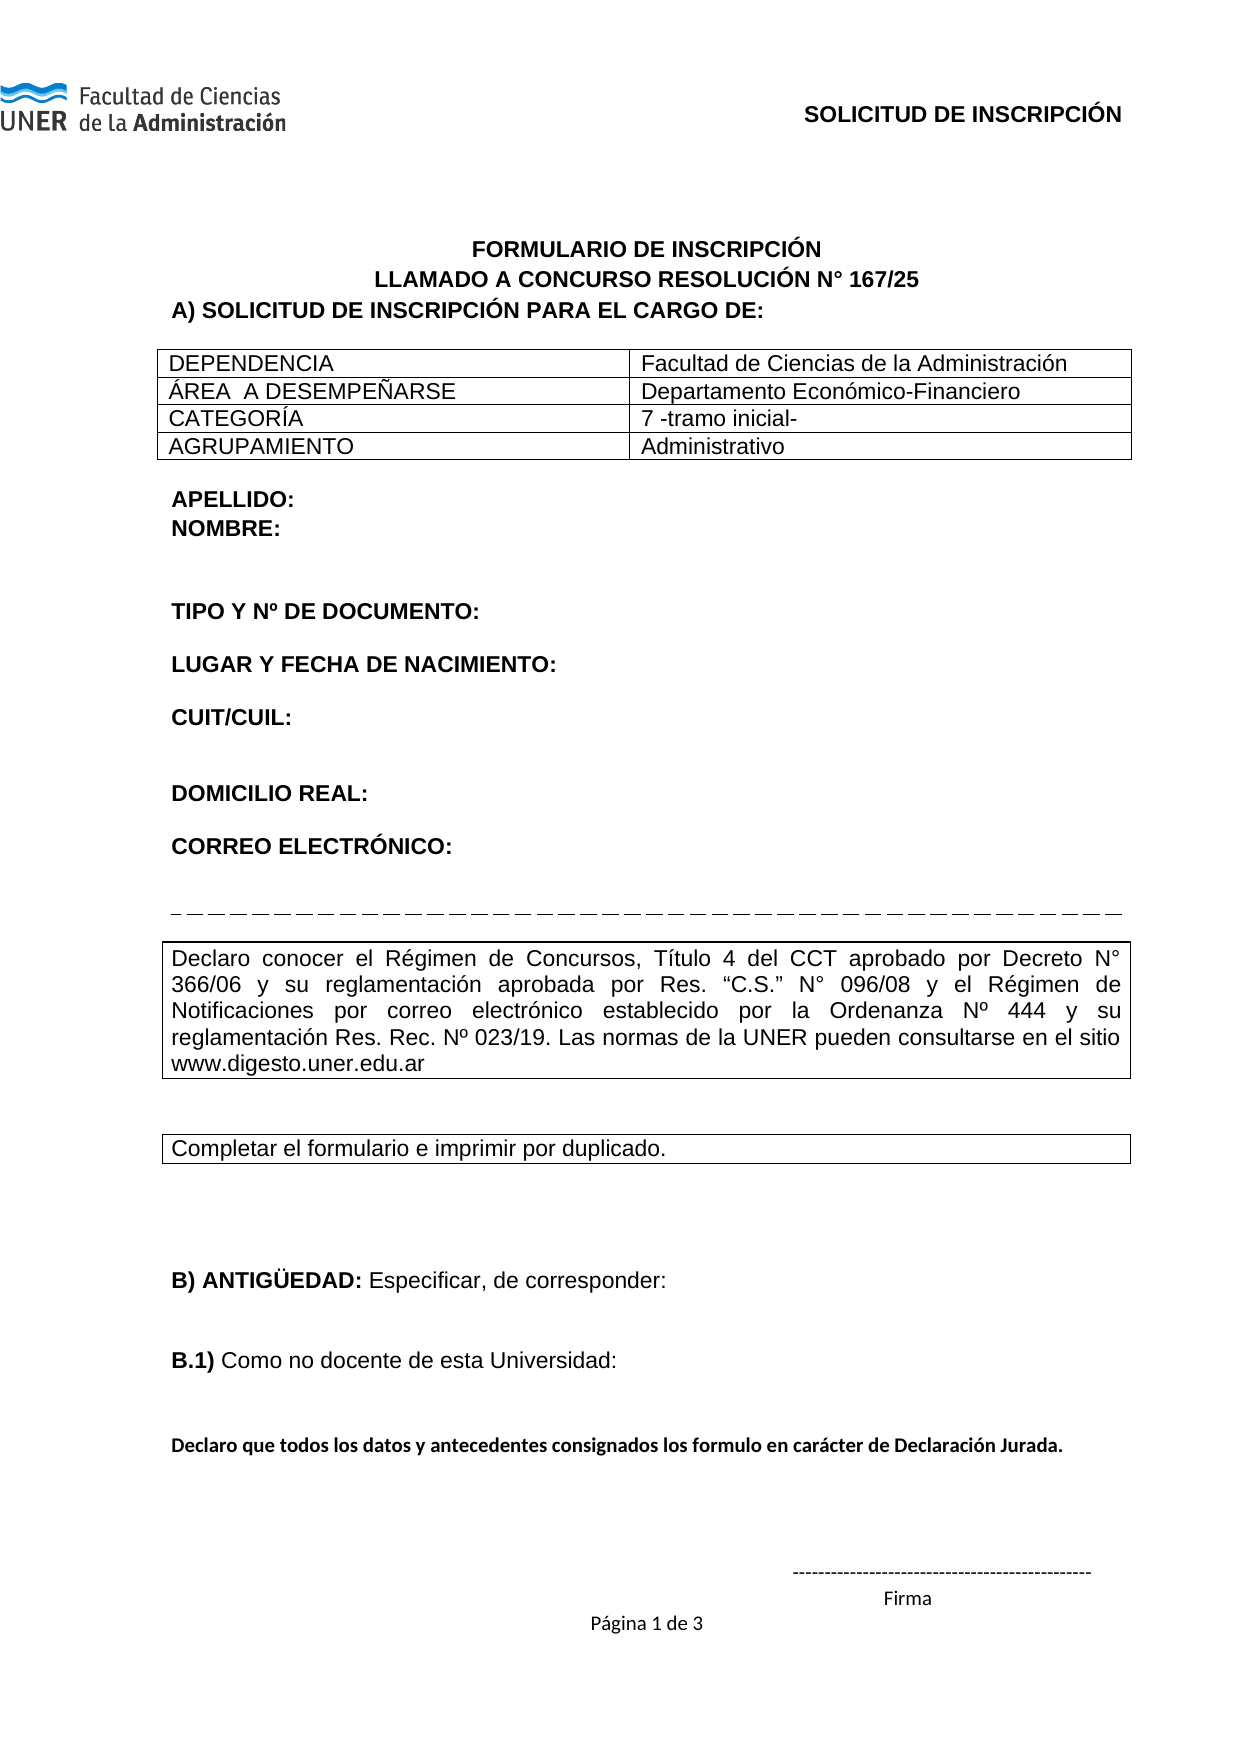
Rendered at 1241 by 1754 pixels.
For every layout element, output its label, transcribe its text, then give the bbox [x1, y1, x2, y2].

text TIPO Y Nº DE DOCUMENTO: [171, 598, 1122, 624]
text Completar el formulario e imprimir por duplicado. [163, 1135, 1130, 1163]
table_header Facultad de Ciencias de la Administración [630, 350, 1131, 377]
table_header DEPENDENCIA [158, 350, 629, 377]
text Declaro conocer el Régimen de Concursos, Título 4 del CCT aprobado por Decreto N° 366/06 y su reglamentación aprobada por Res. “C.S.” N° 096/08 y el Régimen de Notificaciones por correo electrónico establecido por la Ordenanza Nº 444 y su reglamentación Res. Rec. Nº 023/19. Las normas de la UNER pueden consultarse en el sitio www.digesto.uner.edu.ar [163, 943, 1130, 1078]
text CUIT/CUIL: [171, 703, 1122, 730]
picture [0, 83, 286, 131]
text B.1) Como no docente de esta Universidad: [171, 1347, 1122, 1373]
table_cell AGRUPAMIENTO [158, 433, 629, 459]
text FORMULARIO DE INSCRIPCIÓN [171, 236, 1122, 263]
text B) ANTIGÜEDAD: Especificar, de corresponder: [171, 1267, 1122, 1294]
table_cell 7 -tramo inicial- [630, 405, 1131, 432]
table_cell CATEGORÍA [158, 405, 629, 432]
text A) SOLICITUD DE INSCRIPCIÓN PARA EL CARGO DE: [171, 297, 1122, 323]
text NOMBRE: [171, 515, 1122, 543]
text DOMICILIO REAL: [171, 780, 1122, 807]
table_cell ÁREA A DESEMPEÑARSE [158, 378, 629, 404]
text CORREO ELECTRÓNICO: [171, 833, 1122, 859]
text LLAMADO A CONCURSO RESOLUCIÓN N° 167/25 [171, 266, 1122, 293]
text APELLIDO: [171, 486, 1122, 515]
table_cell Administrativo [630, 433, 1131, 459]
text LUGAR Y FECHA DE NACIMIENTO: [171, 651, 1122, 677]
table_cell Departamento Económico-Financiero [630, 378, 1131, 404]
